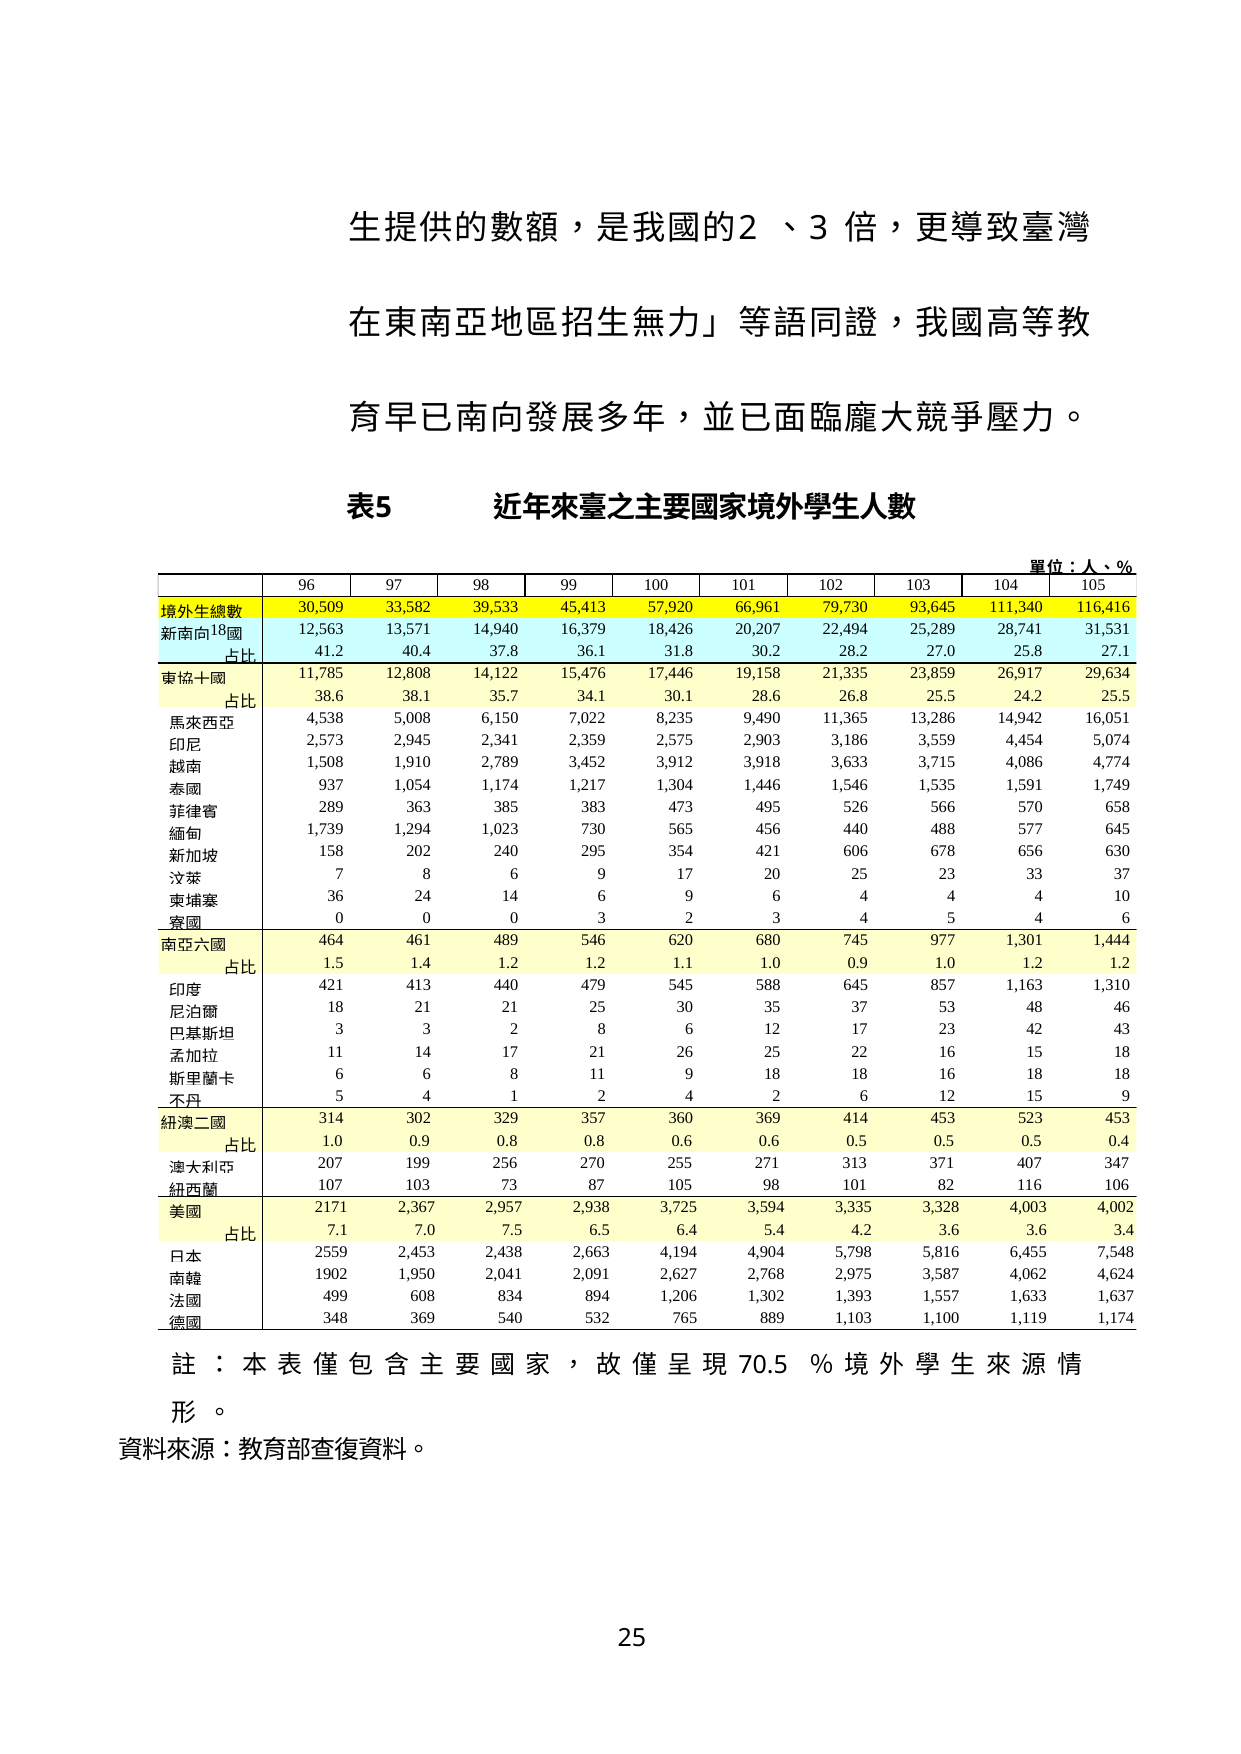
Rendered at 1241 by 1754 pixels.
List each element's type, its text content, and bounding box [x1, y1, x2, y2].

text 資料來源：教育部查復資料。 [118, 1438, 1092, 1463]
text 註：本表僅包含主要國家，故僅呈現70.5％境外學生來源情形。 [118, 529, 1092, 1434]
text 近年來臺之主要國家境外學生人數 [171, 488, 1092, 525]
